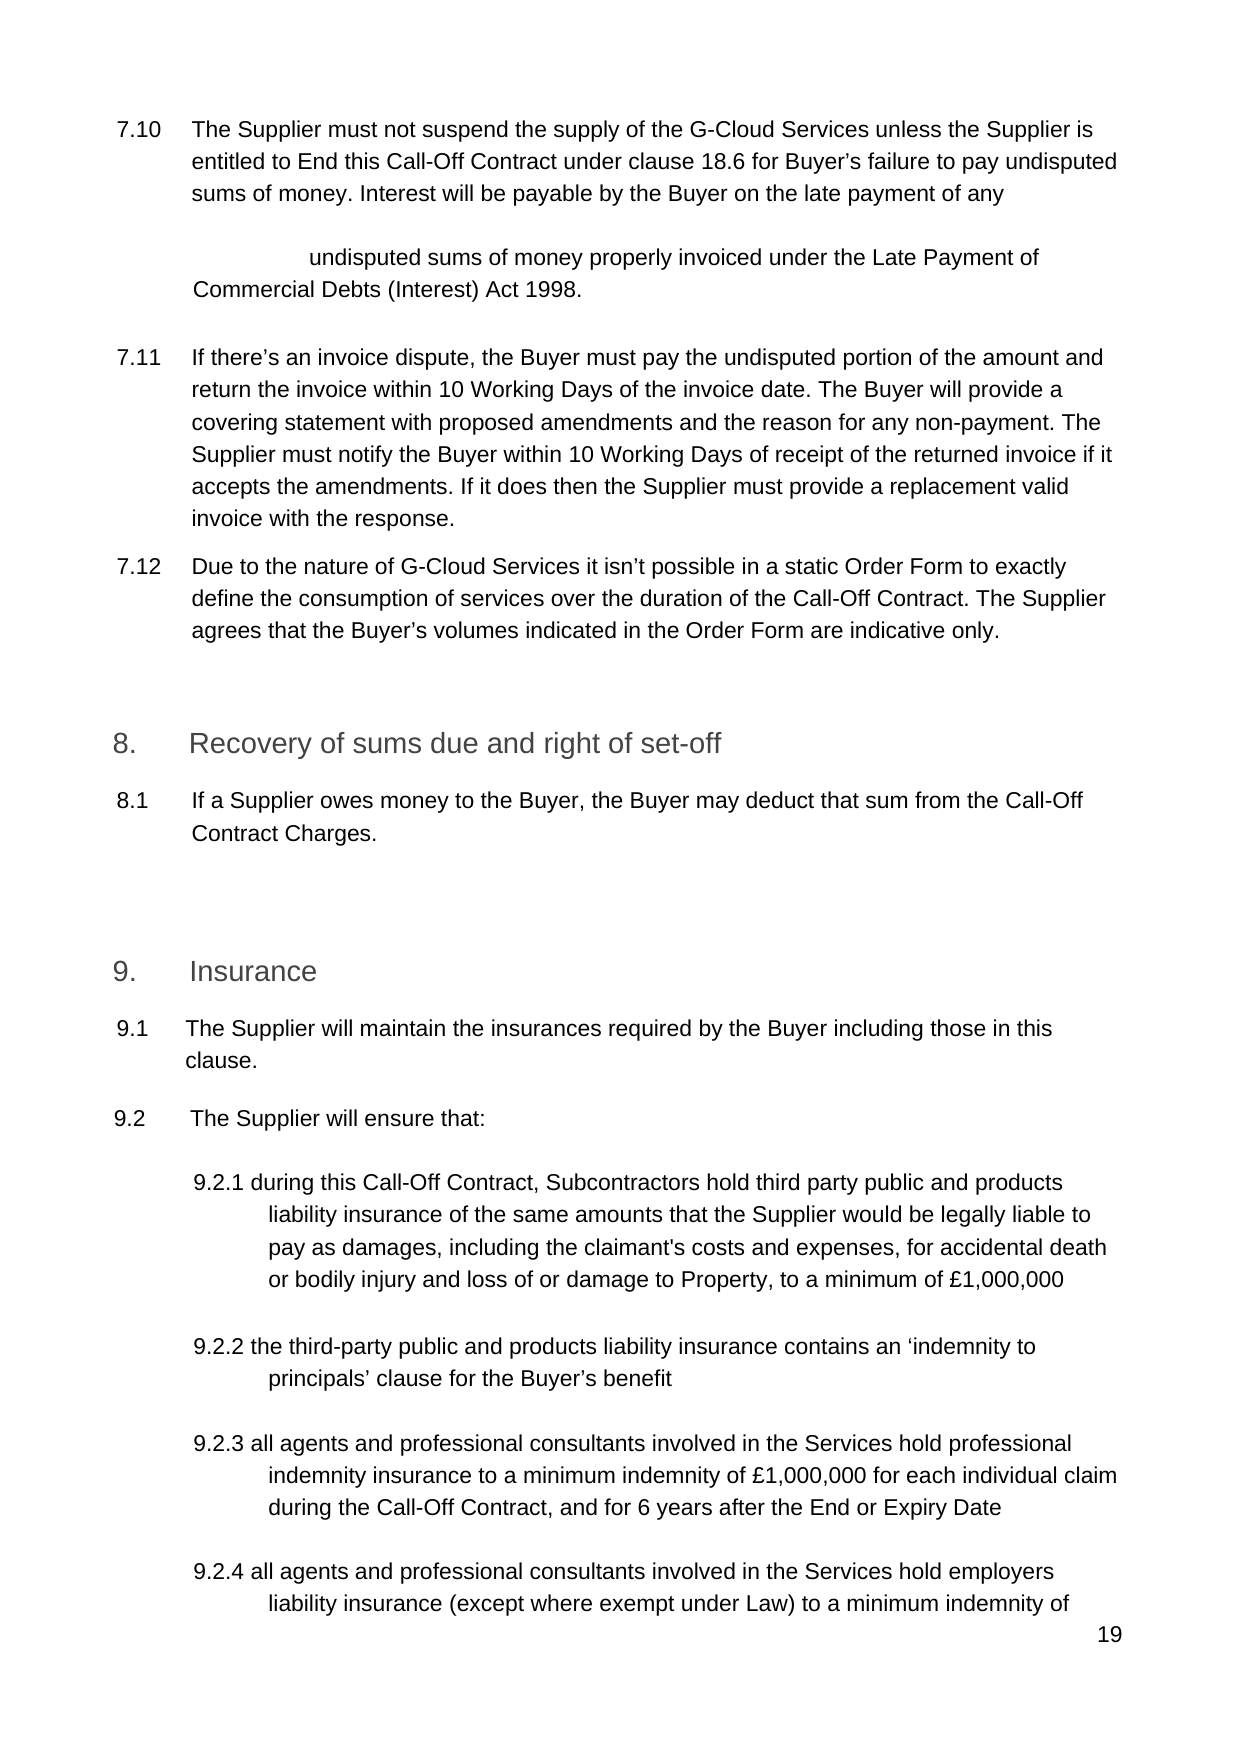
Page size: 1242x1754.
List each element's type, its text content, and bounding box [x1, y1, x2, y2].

text 9.2.1 during this Call-Off Contract, Subcontractors hold third party public and products liability insurance of the same amounts that the Supplier would be legally liable to pay as damages, including the claimant's costs and expenses, for accidental death or bodily injury and loss of or damage to Property, to a minimum of £1,000,000 [193, 1169, 1121, 1292]
subtitle 8. Recovery of sums due and right of set-off [0, 726, 1122, 759]
text 9.1 The Supplier will maintain the insurances required by the Buyer including those in this clause. [116, 1015, 1121, 1074]
text undisputed sums of money properly invoiced under the Late Payment of Commercial Debts (Interest) Act 1998. [193, 244, 1121, 302]
text 9.2.3 all agents and professional consultants involved in the Services hold professional indemnity insurance to a minimum indemnity of £1,000,000 for each individual claim during the Call-Off Contract, and for 6 years after the End or Expiry Date [193, 1430, 1121, 1520]
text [193, 1558, 1121, 1617]
subtitle 9. Insurance [0, 954, 1122, 987]
text 9.2 The Supplier will ensure that: [0, 1104, 1122, 1131]
text 7.10 The Supplier must not suspend the supply of the G-Cloud Services unless the Supplier is entitled to End this Call-Off Contract under clause 18.6 for Buyer’s failure to pay undisputed sums of money. Interest will be payable by the Buyer on the late payment of any [116, 116, 1121, 206]
text 9.2.2 the third-party public and products liability insurance contains an ‘indemnity to principals’ clause for the Buyer’s benefit [193, 1333, 1121, 1392]
text 7.12 Due to the nature of G-Cloud Services it isn’t possible in a static Order Form to exactly define the consumption of services over the duration of the Call-Off Contract. The Supplier agrees that the Buyer’s volumes indicated in the Order Form are indicative only. [116, 553, 1121, 643]
text 8.1 If a Supplier owes money to the Buyer, the Buyer may deduct that sum from the Call-Off Contract Charges. [116, 787, 1121, 846]
text 7.11 If there’s an invoice dispute, the Buyer must pay the undisputed portion of the amount and return the invoice within 10 Working Days of the invoice date. The Buyer will provide a covering statement with proposed amendments and the reason for any non-payment. The Supplier must notify the Buyer within 10 Working Days of receipt of the returned invoice if it accepts the amendments. If it does then the Supplier must provide a replacement valid invoice with the response. [116, 344, 1121, 531]
